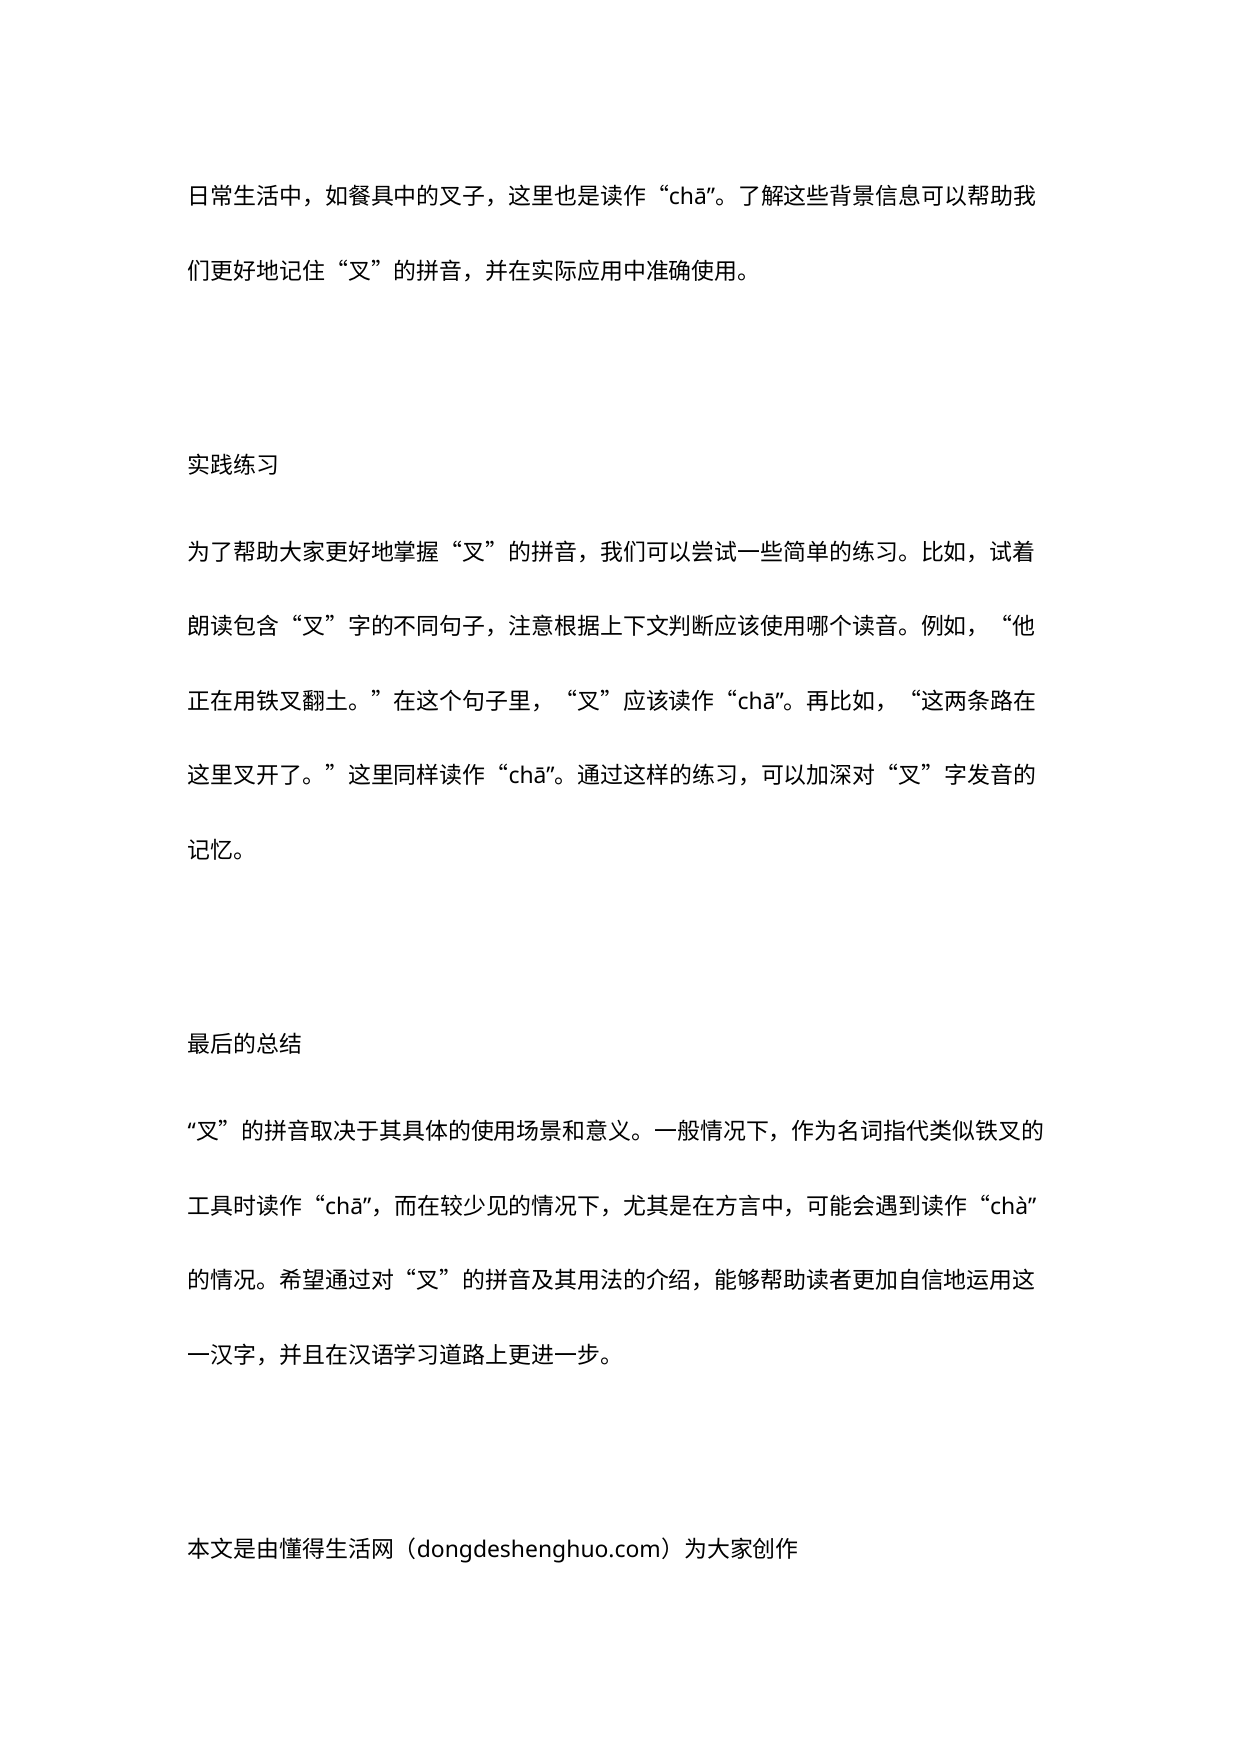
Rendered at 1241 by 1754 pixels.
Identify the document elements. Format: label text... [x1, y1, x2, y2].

text 为了帮助大家更好地掌握“叉”的拼音，我们可以尝试一些简单的练习。比如，试着朗读包含“叉”字的不同句子，注意根据上下文判断应该使用哪个读音。例如，“他正在用铁叉翻土。”在这个句子里，“叉”应该读作“chā”。再比如，“这两条路在这里叉开了。”这里同样读作“chā”。通过这样的练习，可以加深对“叉”字发音的记忆。 [187, 517, 1053, 881]
text 最后的总结 [187, 1011, 1053, 1076]
text “叉”的拼音取决于其具体的使用场景和意义。一般情况下，作为名词指代类似铁叉的工具时读作“chā”，而在较少见的情况下，尤其是在方言中，可能会遇到读作“chà”的情况。希望通过对“叉”的拼音及其用法的介绍，能够帮助读者更加自信地运用这一汉字，并且在汉语学习道路上更进一步。 [187, 1097, 1053, 1386]
text 实践练习 [187, 431, 1053, 496]
text 本文是由懂得生活网（dongdeshenghuo.com）为大家创作 [187, 1515, 1053, 1580]
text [187, 162, 1053, 302]
